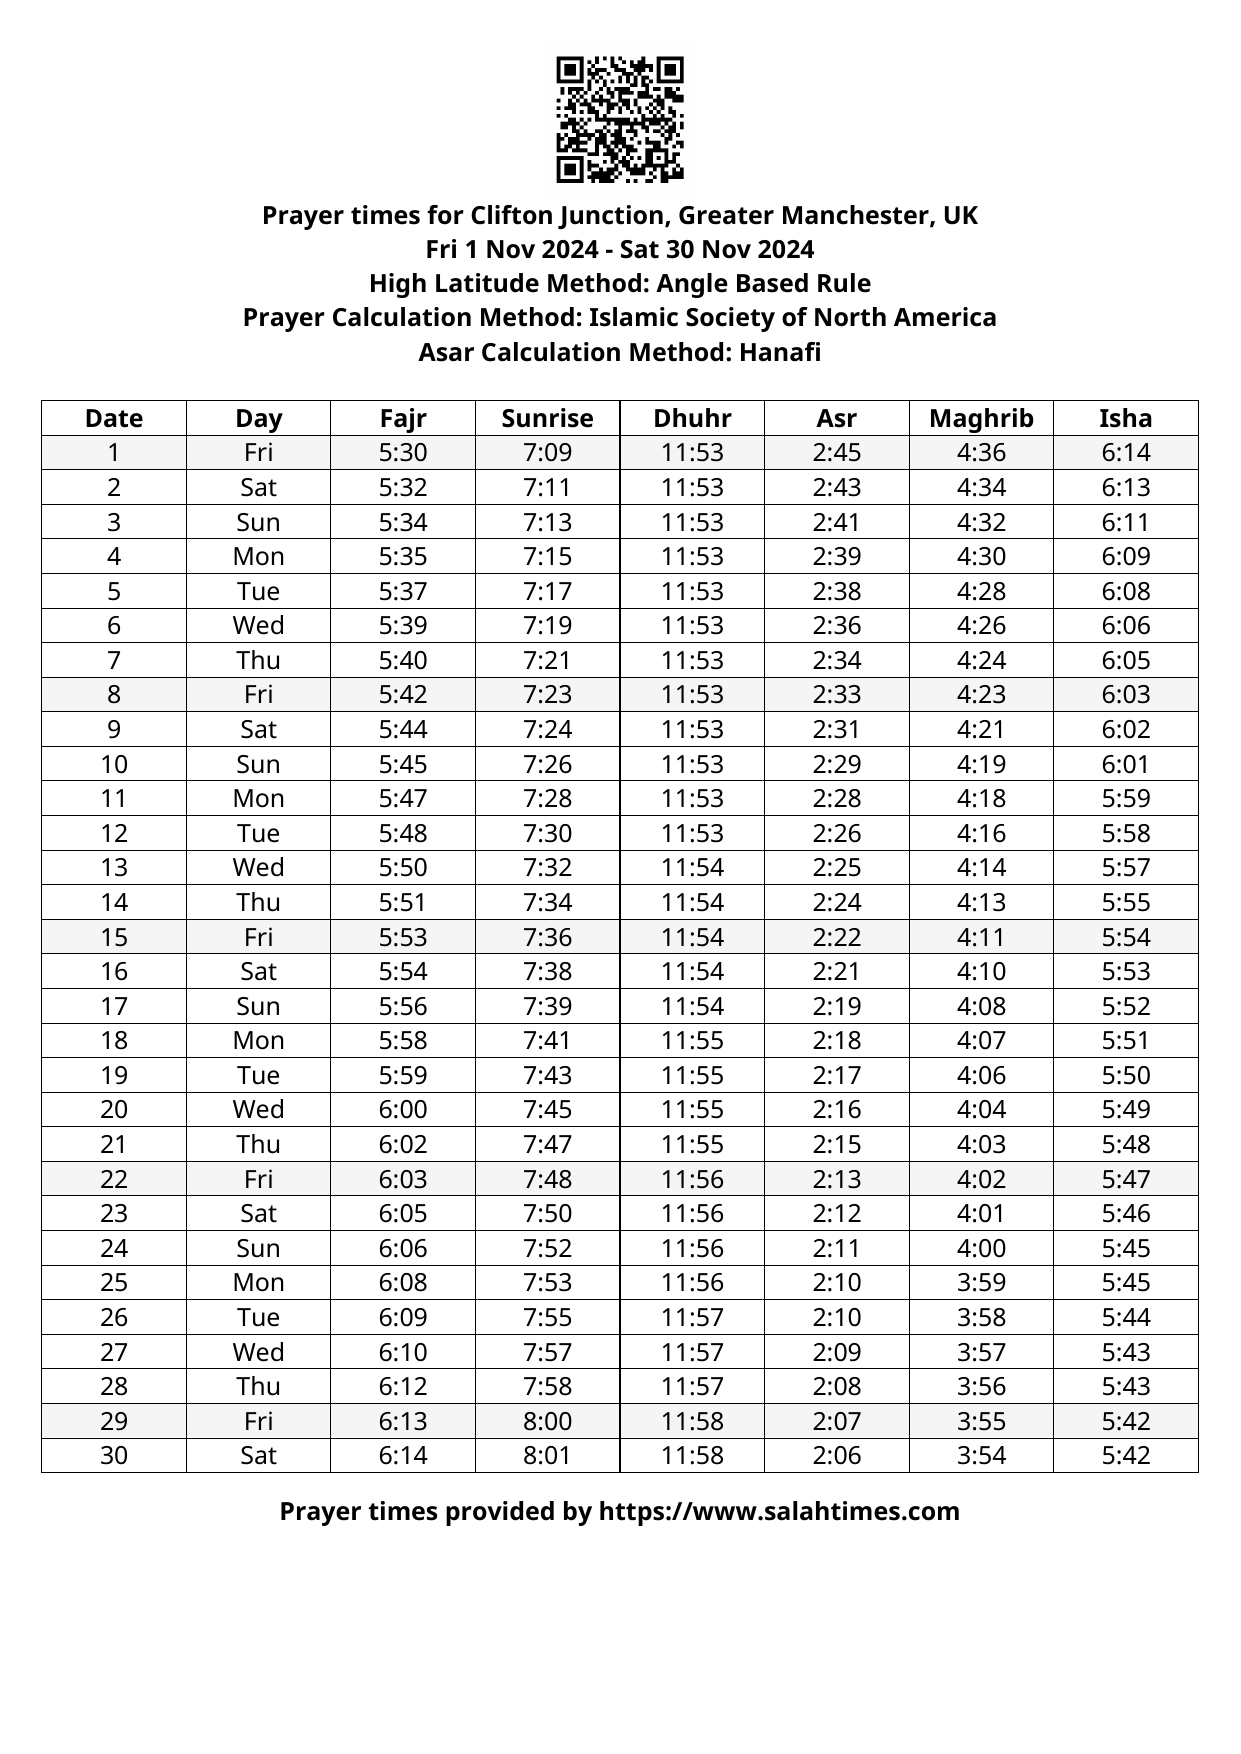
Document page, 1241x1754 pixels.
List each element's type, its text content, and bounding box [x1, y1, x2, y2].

table_cell 7:50 [476, 1196, 619, 1230]
table_cell 4:04 [910, 1093, 1053, 1126]
text Fri 1 Nov 2024 - Sat 30 Nov 2024 [42, 232, 1198, 266]
table_cell Tue [187, 816, 330, 849]
table_cell 7:21 [476, 643, 619, 677]
table_cell 3 [42, 505, 186, 538]
table_cell Thu [187, 643, 330, 677]
table_cell 11:53 [621, 436, 764, 469]
table_cell Wed [187, 1335, 330, 1368]
table_cell Sun [187, 747, 330, 780]
table_cell 6:12 [331, 1369, 475, 1403]
table_cell 5:53 [331, 920, 475, 953]
table_cell 11:53 [621, 574, 764, 607]
table_cell 5:35 [331, 539, 475, 573]
table_cell Wed [187, 851, 330, 884]
table_cell 11:54 [621, 851, 764, 884]
table_cell 4:18 [910, 781, 1053, 815]
table_cell 11:53 [621, 539, 764, 573]
table_cell 6 [42, 609, 186, 642]
table_cell 2:22 [765, 920, 909, 953]
table_cell 17 [42, 989, 186, 1022]
table_cell 11:54 [621, 885, 764, 919]
table_cell 5:53 [1054, 954, 1198, 988]
table_cell 7:15 [476, 539, 619, 573]
table_cell 4:34 [910, 470, 1053, 504]
table_cell Sat [187, 1196, 330, 1230]
table_cell 15 [42, 920, 186, 953]
table_cell 6:13 [1054, 470, 1198, 504]
table_cell 4:10 [910, 954, 1053, 988]
table_cell 4:07 [910, 1024, 1053, 1057]
table_cell 14 [42, 885, 186, 919]
table_cell 5:47 [1054, 1162, 1198, 1195]
table_cell 11:53 [621, 678, 764, 711]
table_cell 11:54 [621, 954, 764, 988]
table_cell Tue [187, 1058, 330, 1092]
table_cell 4:32 [910, 505, 1053, 538]
table_cell 2:41 [765, 505, 909, 538]
table_cell Thu [187, 885, 330, 919]
table_cell 11:53 [621, 505, 764, 538]
table_cell Mon [187, 1024, 330, 1057]
table_cell 24 [42, 1231, 186, 1264]
table_cell 11:57 [621, 1369, 764, 1403]
table_cell 5:43 [1054, 1335, 1198, 1368]
text Prayer times provided by https://www.salahtimes.com [42, 1494, 1198, 1528]
table_cell 5:51 [331, 885, 475, 919]
table_cell 11:57 [621, 1300, 764, 1334]
table_cell 10 [42, 747, 186, 780]
table_cell 4:21 [910, 712, 1053, 746]
table_cell 5:58 [331, 1024, 475, 1057]
table_cell 1 [42, 436, 186, 469]
table_cell 6:06 [331, 1231, 475, 1264]
table_cell 11:53 [621, 712, 764, 746]
table_cell 3:57 [910, 1335, 1053, 1368]
table_cell 5 [42, 574, 186, 607]
table_cell 11:54 [621, 989, 764, 1022]
table_cell 7:45 [476, 1093, 619, 1126]
table_cell 5:51 [1054, 1024, 1198, 1057]
table_cell 30 [42, 1439, 186, 1472]
table_cell 5:50 [1054, 1058, 1198, 1092]
table_cell 7:34 [476, 885, 619, 919]
table_cell 7:17 [476, 574, 619, 607]
table_cell 2:24 [765, 885, 909, 919]
table_cell 2:38 [765, 574, 909, 607]
table_cell 2:13 [765, 1162, 909, 1195]
table_header Date [42, 401, 186, 434]
table_cell 5:42 [331, 678, 475, 711]
table_cell 2:45 [765, 436, 909, 469]
table_cell Fri [187, 1162, 330, 1195]
table_cell 11:53 [621, 781, 764, 815]
table_cell 11:58 [621, 1404, 764, 1437]
table_cell Wed [187, 609, 330, 642]
table_cell 7:39 [476, 989, 619, 1022]
table_cell 7:36 [476, 920, 619, 953]
table_cell 7:53 [476, 1266, 619, 1299]
table_cell 8:00 [476, 1404, 619, 1437]
table_cell 29 [42, 1404, 186, 1437]
table_cell 3:59 [910, 1266, 1053, 1299]
table_cell 2:16 [765, 1093, 909, 1126]
table_cell 12 [42, 816, 186, 849]
table_cell 6:06 [1054, 609, 1198, 642]
table_cell 6:14 [331, 1439, 475, 1472]
table_cell 3:58 [910, 1300, 1053, 1334]
text High Latitude Method: Angle Based Rule [42, 266, 1198, 300]
table_cell 5:55 [1054, 885, 1198, 919]
table_cell 5:49 [1054, 1093, 1198, 1126]
table_cell Sun [187, 505, 330, 538]
table_cell 2:19 [765, 989, 909, 1022]
table_cell 11:55 [621, 1127, 764, 1161]
table_header Sunrise [476, 401, 619, 434]
table_cell 7:52 [476, 1231, 619, 1264]
table_cell 3:55 [910, 1404, 1053, 1437]
table_cell 25 [42, 1266, 186, 1299]
table_cell 4:24 [910, 643, 1053, 677]
table_cell 7 [42, 643, 186, 677]
table_cell 7:57 [476, 1335, 619, 1368]
table_cell Sat [187, 470, 330, 504]
table_cell 7:48 [476, 1162, 619, 1195]
table_header Day [187, 401, 330, 434]
table_cell 5:32 [331, 470, 475, 504]
table_cell 6:08 [331, 1266, 475, 1299]
table_cell 11:56 [621, 1162, 764, 1195]
table_cell 7:38 [476, 954, 619, 988]
table_cell Sat [187, 712, 330, 746]
table_cell 16 [42, 954, 186, 988]
table_cell Thu [187, 1369, 330, 1403]
table_cell 7:26 [476, 747, 619, 780]
table_cell 7:24 [476, 712, 619, 746]
table_cell 11:55 [621, 1058, 764, 1092]
table_cell 6:02 [1054, 712, 1198, 746]
table_cell Wed [187, 1093, 330, 1126]
table_cell Fri [187, 920, 330, 953]
table_cell 5:30 [331, 436, 475, 469]
table_cell 5:42 [1054, 1404, 1198, 1437]
table_cell 6:05 [1054, 643, 1198, 677]
table_cell 4:28 [910, 574, 1053, 607]
table_cell Fri [187, 678, 330, 711]
table_cell 5:56 [331, 989, 475, 1022]
table_cell 22 [42, 1162, 186, 1195]
table_cell 6:05 [331, 1196, 475, 1230]
table_cell 18 [42, 1024, 186, 1057]
table_cell 5:42 [1054, 1439, 1198, 1472]
table_cell 11:53 [621, 470, 764, 504]
table_cell 2:12 [765, 1196, 909, 1230]
table_cell 11:57 [621, 1335, 764, 1368]
table_cell 4:13 [910, 885, 1053, 919]
table_cell 11:56 [621, 1196, 764, 1230]
table_cell 5:50 [331, 851, 475, 884]
table_cell 4:11 [910, 920, 1053, 953]
table_cell 5:45 [331, 747, 475, 780]
table_cell 2:18 [765, 1024, 909, 1057]
table_cell 5:39 [331, 609, 475, 642]
table_cell 23 [42, 1196, 186, 1230]
table_cell 11:55 [621, 1024, 764, 1057]
table_cell 3:56 [910, 1369, 1053, 1403]
table_cell 11:56 [621, 1266, 764, 1299]
table_cell 4:23 [910, 678, 1053, 711]
text Prayer times for Clifton Junction, Greater Manchester, UK [42, 198, 1198, 232]
table_cell 2 [42, 470, 186, 504]
table_cell 7:43 [476, 1058, 619, 1092]
table_cell 3:54 [910, 1439, 1053, 1472]
table_cell 7:47 [476, 1127, 619, 1161]
table_cell 7:28 [476, 781, 619, 815]
table_cell 5:45 [1054, 1231, 1198, 1264]
table_header Isha [1054, 401, 1198, 434]
table_cell 5:37 [331, 574, 475, 607]
table_cell 6:02 [331, 1127, 475, 1161]
table_cell 5:58 [1054, 816, 1198, 849]
table_cell 2:31 [765, 712, 909, 746]
table_cell 11:58 [621, 1439, 764, 1472]
table_cell 2:06 [765, 1439, 909, 1472]
table_cell 6:09 [1054, 539, 1198, 573]
table_cell 11:53 [621, 643, 764, 677]
table_cell 5:34 [331, 505, 475, 538]
table_cell 2:10 [765, 1266, 909, 1299]
table_cell 20 [42, 1093, 186, 1126]
table_cell 6:10 [331, 1335, 475, 1368]
table_cell 2:07 [765, 1404, 909, 1437]
table_cell 4:08 [910, 989, 1053, 1022]
table_cell Fri [187, 436, 330, 469]
table_cell 6:00 [331, 1093, 475, 1126]
table_cell 7:32 [476, 851, 619, 884]
table_cell 2:29 [765, 747, 909, 780]
table_cell 4:01 [910, 1196, 1053, 1230]
table_cell 7:11 [476, 470, 619, 504]
table_cell 7:23 [476, 678, 619, 711]
table_cell 13 [42, 851, 186, 884]
table_cell 7:55 [476, 1300, 619, 1334]
table_cell Fri [187, 1404, 330, 1437]
table_cell 4:30 [910, 539, 1053, 573]
table_cell 2:15 [765, 1127, 909, 1161]
table_cell 4:02 [910, 1162, 1053, 1195]
table_header Asr [765, 401, 909, 434]
picture [542, 41, 699, 198]
table_cell 7:30 [476, 816, 619, 849]
table_cell Sun [187, 1231, 330, 1264]
table_cell 5:44 [331, 712, 475, 746]
table_cell 4:00 [910, 1231, 1053, 1264]
table_cell 4:26 [910, 609, 1053, 642]
table_cell 8 [42, 678, 186, 711]
table_cell 2:33 [765, 678, 909, 711]
table_cell 6:03 [331, 1162, 475, 1195]
table_cell 6:08 [1054, 574, 1198, 607]
table_cell 5:48 [1054, 1127, 1198, 1161]
table_cell 2:36 [765, 609, 909, 642]
table_header Maghrib [910, 401, 1053, 434]
table_cell 6:13 [331, 1404, 475, 1437]
table_cell 4:06 [910, 1058, 1053, 1092]
table_cell 2:17 [765, 1058, 909, 1092]
table_cell 8:01 [476, 1439, 619, 1472]
table_cell 7:58 [476, 1369, 619, 1403]
table_cell 27 [42, 1335, 186, 1368]
table_cell 2:10 [765, 1300, 909, 1334]
table_cell 4 [42, 539, 186, 573]
table_cell 5:46 [1054, 1196, 1198, 1230]
table_cell 2:25 [765, 851, 909, 884]
table_cell 6:14 [1054, 436, 1198, 469]
table_cell 11:53 [621, 816, 764, 849]
table_cell 5:52 [1054, 989, 1198, 1022]
table_cell Mon [187, 781, 330, 815]
table_cell 11 [42, 781, 186, 815]
table_cell 28 [42, 1369, 186, 1403]
table_cell 2:34 [765, 643, 909, 677]
table_cell 7:41 [476, 1024, 619, 1057]
table_cell 21 [42, 1127, 186, 1161]
table_cell 11:53 [621, 747, 764, 780]
table_cell 5:59 [1054, 781, 1198, 815]
table_cell 5:54 [331, 954, 475, 988]
table_cell 2:21 [765, 954, 909, 988]
table_header Fajr [331, 401, 475, 434]
table_cell 5:54 [1054, 920, 1198, 953]
table_cell 6:11 [1054, 505, 1198, 538]
table_cell 4:36 [910, 436, 1053, 469]
table_cell Tue [187, 574, 330, 607]
table_cell 5:45 [1054, 1266, 1198, 1299]
table_cell 2:11 [765, 1231, 909, 1264]
table_cell 2:28 [765, 781, 909, 815]
table_cell 6:09 [331, 1300, 475, 1334]
table_cell 5:48 [331, 816, 475, 849]
table_cell 11:53 [621, 609, 764, 642]
table_cell Mon [187, 1266, 330, 1299]
text Prayer Calculation Method: Islamic Society of North America [42, 300, 1198, 334]
table_cell 4:03 [910, 1127, 1053, 1161]
table_cell 11:54 [621, 920, 764, 953]
table_cell 2:39 [765, 539, 909, 573]
table_cell 5:59 [331, 1058, 475, 1092]
table_cell 2:26 [765, 816, 909, 849]
table_cell 6:03 [1054, 678, 1198, 711]
table_cell 19 [42, 1058, 186, 1092]
table_cell Sun [187, 989, 330, 1022]
table_cell 5:47 [331, 781, 475, 815]
table_cell 5:43 [1054, 1369, 1198, 1403]
table_cell 7:19 [476, 609, 619, 642]
table_cell 6:01 [1054, 747, 1198, 780]
table_cell 4:19 [910, 747, 1053, 780]
table_cell 2:08 [765, 1369, 909, 1403]
table_cell 5:57 [1054, 851, 1198, 884]
text Asar Calculation Method: Hanafi [42, 334, 1198, 368]
table_cell 5:40 [331, 643, 475, 677]
table_cell 11:55 [621, 1093, 764, 1126]
table_cell 2:09 [765, 1335, 909, 1368]
table_cell Thu [187, 1127, 330, 1161]
table_cell Sat [187, 954, 330, 988]
table_cell Sat [187, 1439, 330, 1472]
table_cell 7:09 [476, 436, 619, 469]
table_cell Mon [187, 539, 330, 573]
table_cell 2:43 [765, 470, 909, 504]
table_cell 4:14 [910, 851, 1053, 884]
table_header Dhuhr [621, 401, 764, 434]
table_cell 5:44 [1054, 1300, 1198, 1334]
table_cell 4:16 [910, 816, 1053, 849]
table_cell 7:13 [476, 505, 619, 538]
table_cell 26 [42, 1300, 186, 1334]
table_cell Tue [187, 1300, 330, 1334]
table_cell 9 [42, 712, 186, 746]
table_cell 11:56 [621, 1231, 764, 1264]
